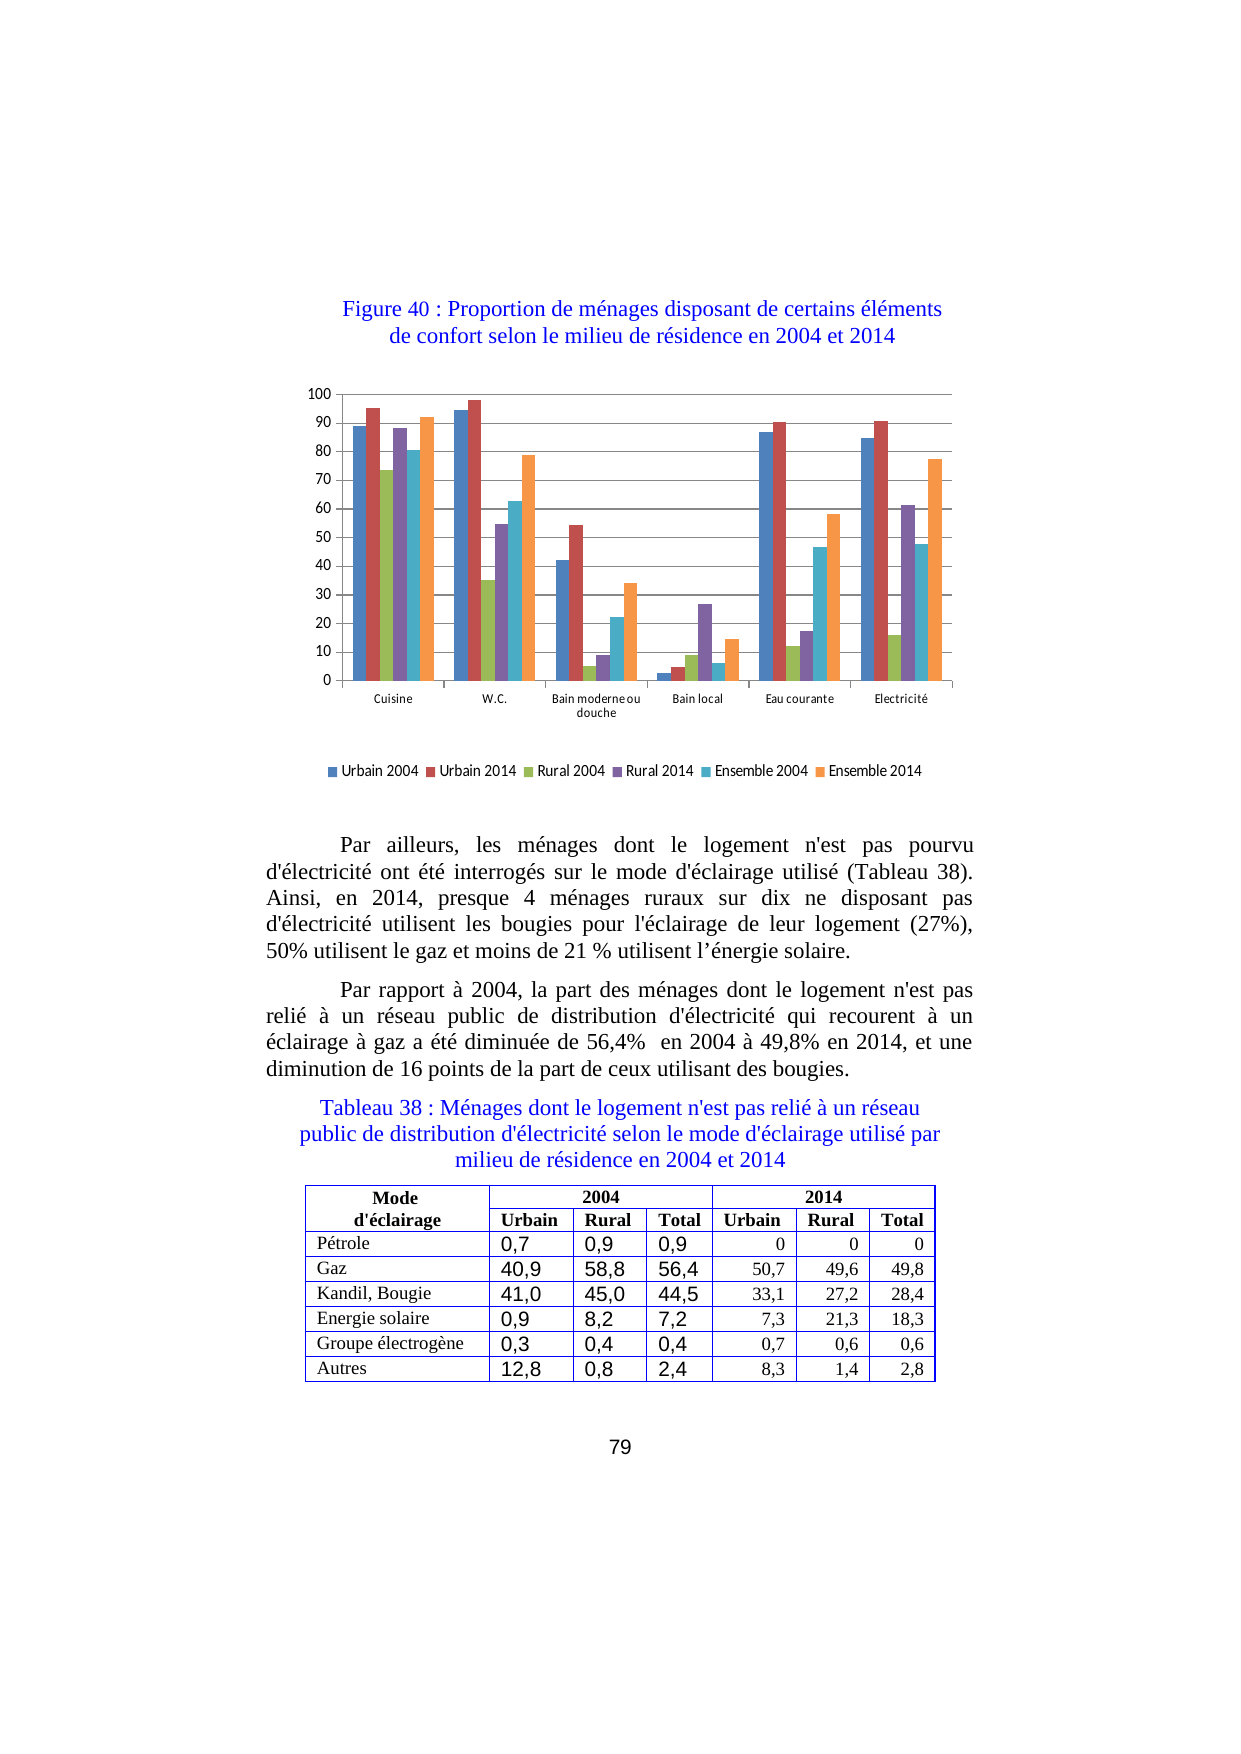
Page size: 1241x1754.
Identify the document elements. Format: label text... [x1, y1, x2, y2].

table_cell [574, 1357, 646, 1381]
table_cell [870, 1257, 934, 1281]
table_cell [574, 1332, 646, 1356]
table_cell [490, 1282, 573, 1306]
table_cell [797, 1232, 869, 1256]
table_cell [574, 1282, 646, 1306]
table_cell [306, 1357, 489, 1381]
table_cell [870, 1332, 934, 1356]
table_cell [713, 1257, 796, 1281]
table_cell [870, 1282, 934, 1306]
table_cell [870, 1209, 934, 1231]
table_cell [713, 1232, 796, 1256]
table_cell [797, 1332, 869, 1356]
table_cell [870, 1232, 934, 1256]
text Figure 40 : Proportion de ménages disposant de certains éléments de confort selon le milieu de résidence en 2004 et 2014 [340, 295, 945, 348]
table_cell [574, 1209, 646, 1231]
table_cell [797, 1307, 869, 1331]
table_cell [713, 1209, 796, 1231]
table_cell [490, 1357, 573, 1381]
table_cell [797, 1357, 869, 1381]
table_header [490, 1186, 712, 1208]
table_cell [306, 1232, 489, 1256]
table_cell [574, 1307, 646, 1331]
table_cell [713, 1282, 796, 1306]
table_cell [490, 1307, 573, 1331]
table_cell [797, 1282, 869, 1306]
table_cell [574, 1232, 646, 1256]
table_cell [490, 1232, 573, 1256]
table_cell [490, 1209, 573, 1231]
text Tableau 38 : Ménages dont le logement n'est pas relié à un réseau public de distribution d'électricité selon le mode d'éclairage utilisé par milieu de résidence en 2004 et 2014 [295, 1094, 945, 1173]
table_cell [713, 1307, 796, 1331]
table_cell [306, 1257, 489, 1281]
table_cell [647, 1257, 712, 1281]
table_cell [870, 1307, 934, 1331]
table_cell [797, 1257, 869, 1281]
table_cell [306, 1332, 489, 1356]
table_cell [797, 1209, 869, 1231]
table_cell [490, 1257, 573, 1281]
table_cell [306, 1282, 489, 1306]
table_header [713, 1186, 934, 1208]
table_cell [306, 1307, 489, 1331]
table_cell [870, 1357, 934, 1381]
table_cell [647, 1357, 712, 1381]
text Par rapport à 2004, la part des ménages dont le logement n'est pas relié à un réseau public de distribution d'électricité qui recourent à un éclairage à gaz a été diminuée de 56,4% en 2004 à 49,8% en 2014, et une diminution de 16 points de la part de ceux utilisant des bougies. [266, 976, 974, 1081]
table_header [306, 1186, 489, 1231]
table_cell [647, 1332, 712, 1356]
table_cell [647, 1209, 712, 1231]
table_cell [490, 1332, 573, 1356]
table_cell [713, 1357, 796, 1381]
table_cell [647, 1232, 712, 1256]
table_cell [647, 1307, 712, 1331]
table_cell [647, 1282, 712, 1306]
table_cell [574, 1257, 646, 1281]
text Par ailleurs, les ménages dont le logement n'est pas pourvu d'électricité ont été interrogés sur le mode d'éclairage utilisé (Tableau 38). Ainsi, en 2014, presque 4 ménages ruraux sur dix ne disposant pas d'électricité utilisent les bougies pour l'éclairage de leur logement (27%), 50% utilisent le gaz et moins de 21 % utilisent l’énergie solaire. [266, 831, 974, 963]
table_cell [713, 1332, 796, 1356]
